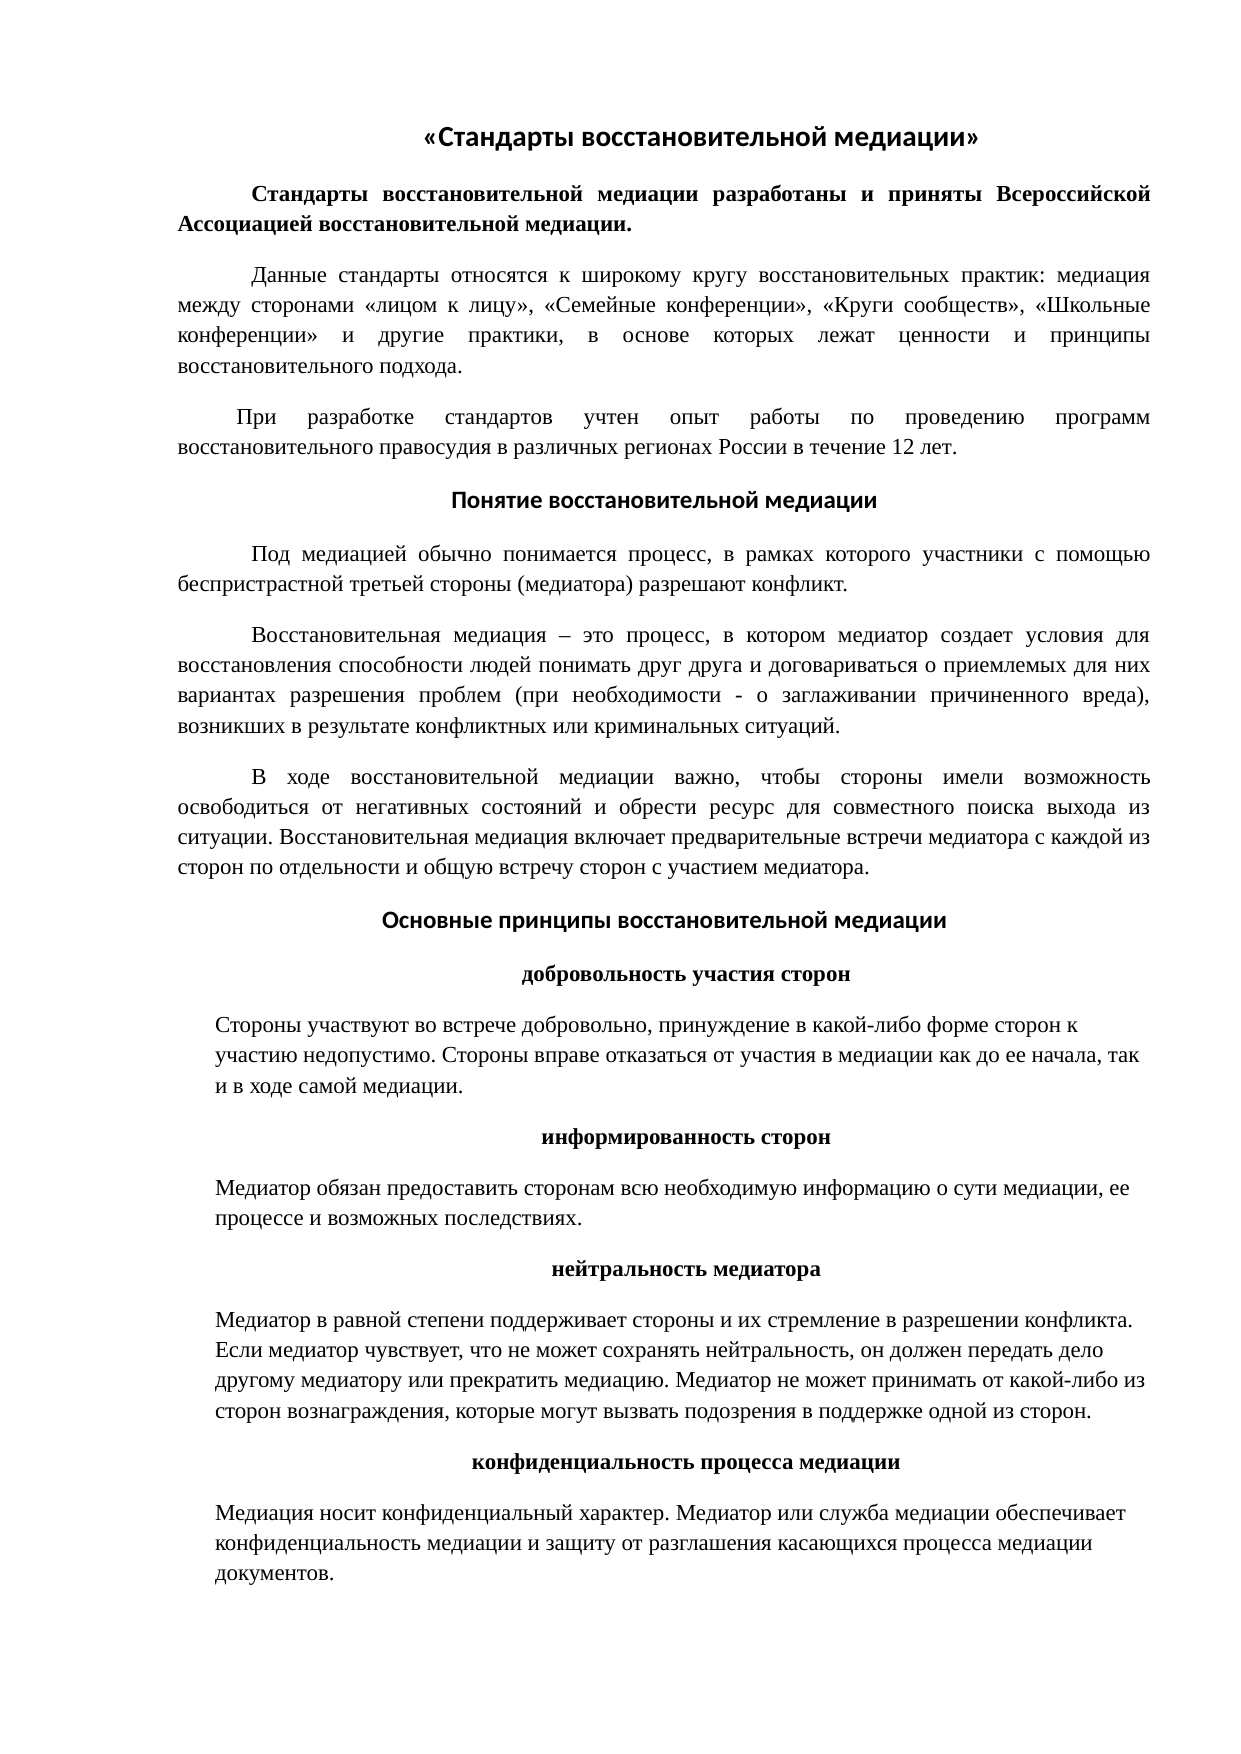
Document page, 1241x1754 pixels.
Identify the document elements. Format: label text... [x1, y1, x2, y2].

text нейтральность медиатора [215, 1255, 1152, 1281]
text конфиденциальность процесса медиации [215, 1448, 1152, 1474]
text Данные стандарты относятся к широкому кругу восстановительных практик: медиация между сторонами «лицом к лицу», «Семейные конференции», «Круги сообществ», «Школьные конференции» и другие практики, в основе которых лежат ценности и принципы восстановительного подхода. [177, 261, 1152, 378]
text Стандарты восстановительной медиации разработаны и приняты Всероссийской Ассоциацией восстановительной медиации. [177, 180, 1152, 236]
text Медиатор обязан предоставить сторонам всю необходимую информацию о сути медиации, ее процессе и возможных последствиях. [215, 1174, 1152, 1230]
text Под медиацией обычно понимается процесс, в рамках которого участники с помощью беспристрастной третьей стороны (медиатора) разрешают конфликт. [177, 540, 1152, 596]
text Стороны участвуют во встрече добровольно, принуждение в какой-либо форме сторон к участию недопустимо. Стороны вправе отказаться от участия в медиации как до ее начала, так и в ходе самой медиации. [215, 1011, 1152, 1098]
text Основные принципы восстановительной медиации [177, 904, 1152, 935]
text Медиация носит конфиденциальный характер. Медиатор или служба медиации обеспечивает конфиденциальность медиации и защиту от разглашения касающихся процесса медиации документов. [215, 1499, 1152, 1586]
text «Стандарты восстановительной медиации» [252, 118, 1152, 154]
text добровольность участия сторон [215, 960, 1152, 987]
text Медиатор в равной степени поддерживает стороны и их стремление в разрешении конфликта. Еcли медиатор чувствует, что не может сохранять нейтральность, он должен передать дело другому медиатору или прекратить медиацию. Медиатор не может принимать от какой-либо из сторон вознаграждения, которые могут вызвать подозрения в поддержке одной из сторон. [215, 1306, 1152, 1423]
text Восстановительная медиация – это процесс, в котором медиатор создает условия для восстановления способности людей понимать друг друга и договариваться о приемлемых для них вариантах разрешения проблем (при необходимости - о заглаживании причиненного вреда), возникших в результате конфликтных или криминальных ситуаций. [177, 621, 1152, 738]
text При разработке стандартов учтен опыт работы по проведению программ восстановительного правосудия в различных регионах России в течение 12 лет. [177, 403, 1152, 459]
text информированность сторон [215, 1123, 1152, 1149]
text В ходе восстановительной медиации важно, чтобы стороны имели возможность освободиться от негативных состояний и обрести ресурс для совместного поиска выхода из ситуации. Восстановительная медиация включает предварительные встречи медиатора с каждой из сторон по отдельности и общую встречу сторон с участием медиатора. [177, 763, 1152, 880]
text Понятие восстановительной медиации [177, 484, 1152, 514]
